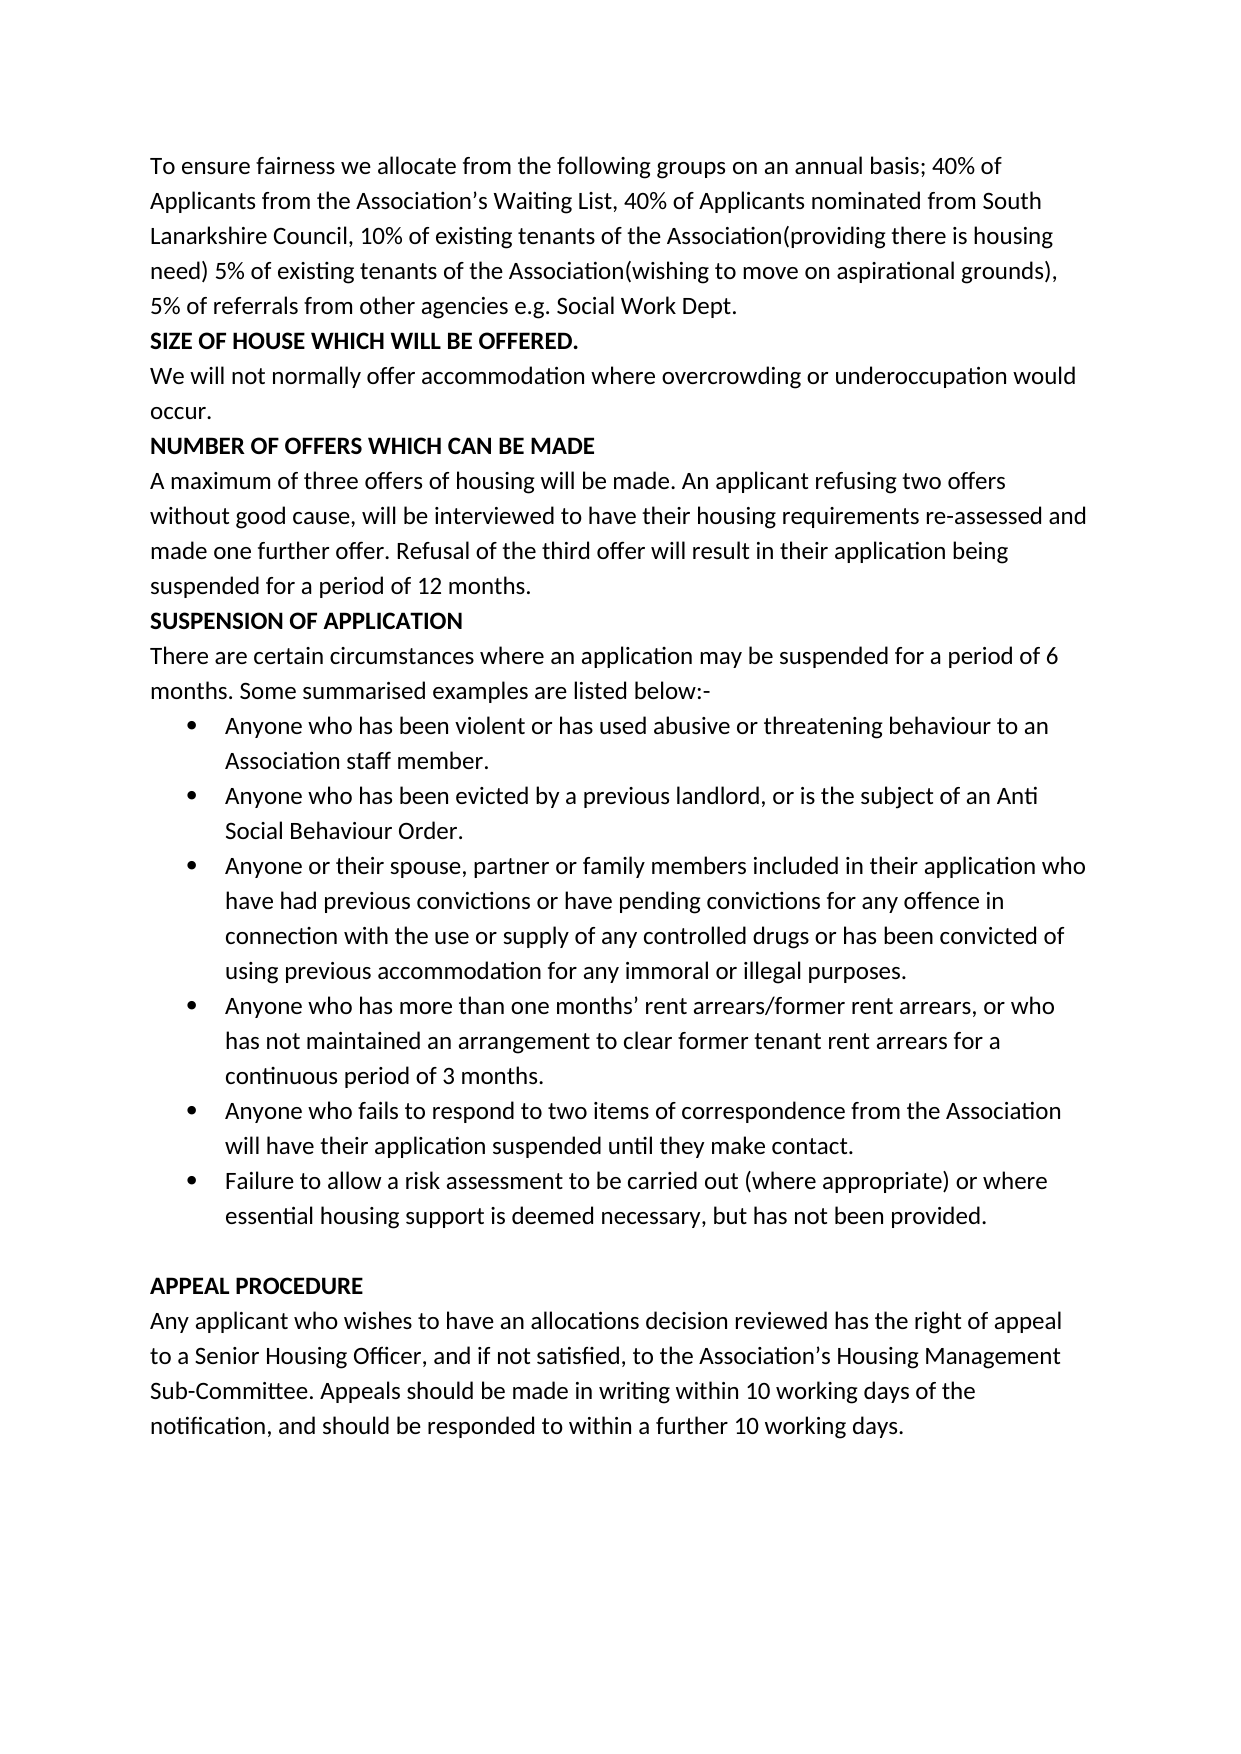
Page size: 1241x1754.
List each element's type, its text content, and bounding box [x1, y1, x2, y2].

list Failure to allow a risk assessment to be carried out (where appropriate) or where essential housing support is deemed necessary, but has not been provided. [187, 1165, 1090, 1231]
text Any applicant who wishes to have an allocations decision reviewed has the right of appeal to a Senior Housing Officer, and if not satisfied, to the Association’s Housing Management Sub-Committee. Appeals should be made in writing within 10 working days of the notification, and should be responded to within a further 10 working days. [150, 1305, 1090, 1441]
text APPEAL PROCEDURE [150, 1270, 1090, 1301]
list Anyone who has been evicted by a previous landlord, or is the subject of an Anti Social Behaviour Order. [187, 780, 1090, 846]
list Anyone who fails to respond to two items of correspondence from the Association will have their application suspended until they make contact. [187, 1095, 1090, 1161]
list Anyone who has been violent or has used abusive or threatening behaviour to an Association staff member. [187, 710, 1090, 776]
text To ensure fairness we allocate from the following groups on an annual basis; 40% of Applicants from the Association’s Waiting List, 40% of Applicants nominated from South Lanarkshire Council, 10% of existing tenants of the Association(providing there is housing need) 5% of existing tenants of the Association(wishing to move on aspirational grounds), 5% of referrals from other agencies e.g. Social Work Dept. [150, 150, 1090, 321]
list Anyone who has more than one months’ rent arrears/former rent arrears, or who has not maintained an arrangement to clear former tenant rent arrears for a continuous period of 3 months. [187, 990, 1090, 1091]
text We will not normally offer accommodation where overcrowding or underoccupation would occur. [150, 360, 1090, 426]
text A maximum of three offers of housing will be made. An applicant refusing two offers without good cause, will be interviewed to have their housing requirements re-assessed and made one further offer. Refusal of the third offer will result in their application being suspended for a period of 12 months. [150, 465, 1090, 601]
text SIZE OF HOUSE WHICH WILL BE OFFERED. [150, 325, 1090, 356]
text SUSPENSION OF APPLICATION [150, 605, 1090, 636]
text NUMBER OF OFFERS WHICH CAN BE MADE [150, 430, 1090, 461]
text There are certain circumstances where an application may be suspended for a period of 6 months. Some summarised examples are listed below:- [150, 640, 1090, 706]
list Anyone or their spouse, partner or family members included in their application who have had previous convictions or have pending convictions for any offence in connection with the use or supply of any controlled drugs or has been convicted of using previous accommodation for any immoral or illegal purposes. [187, 850, 1090, 986]
